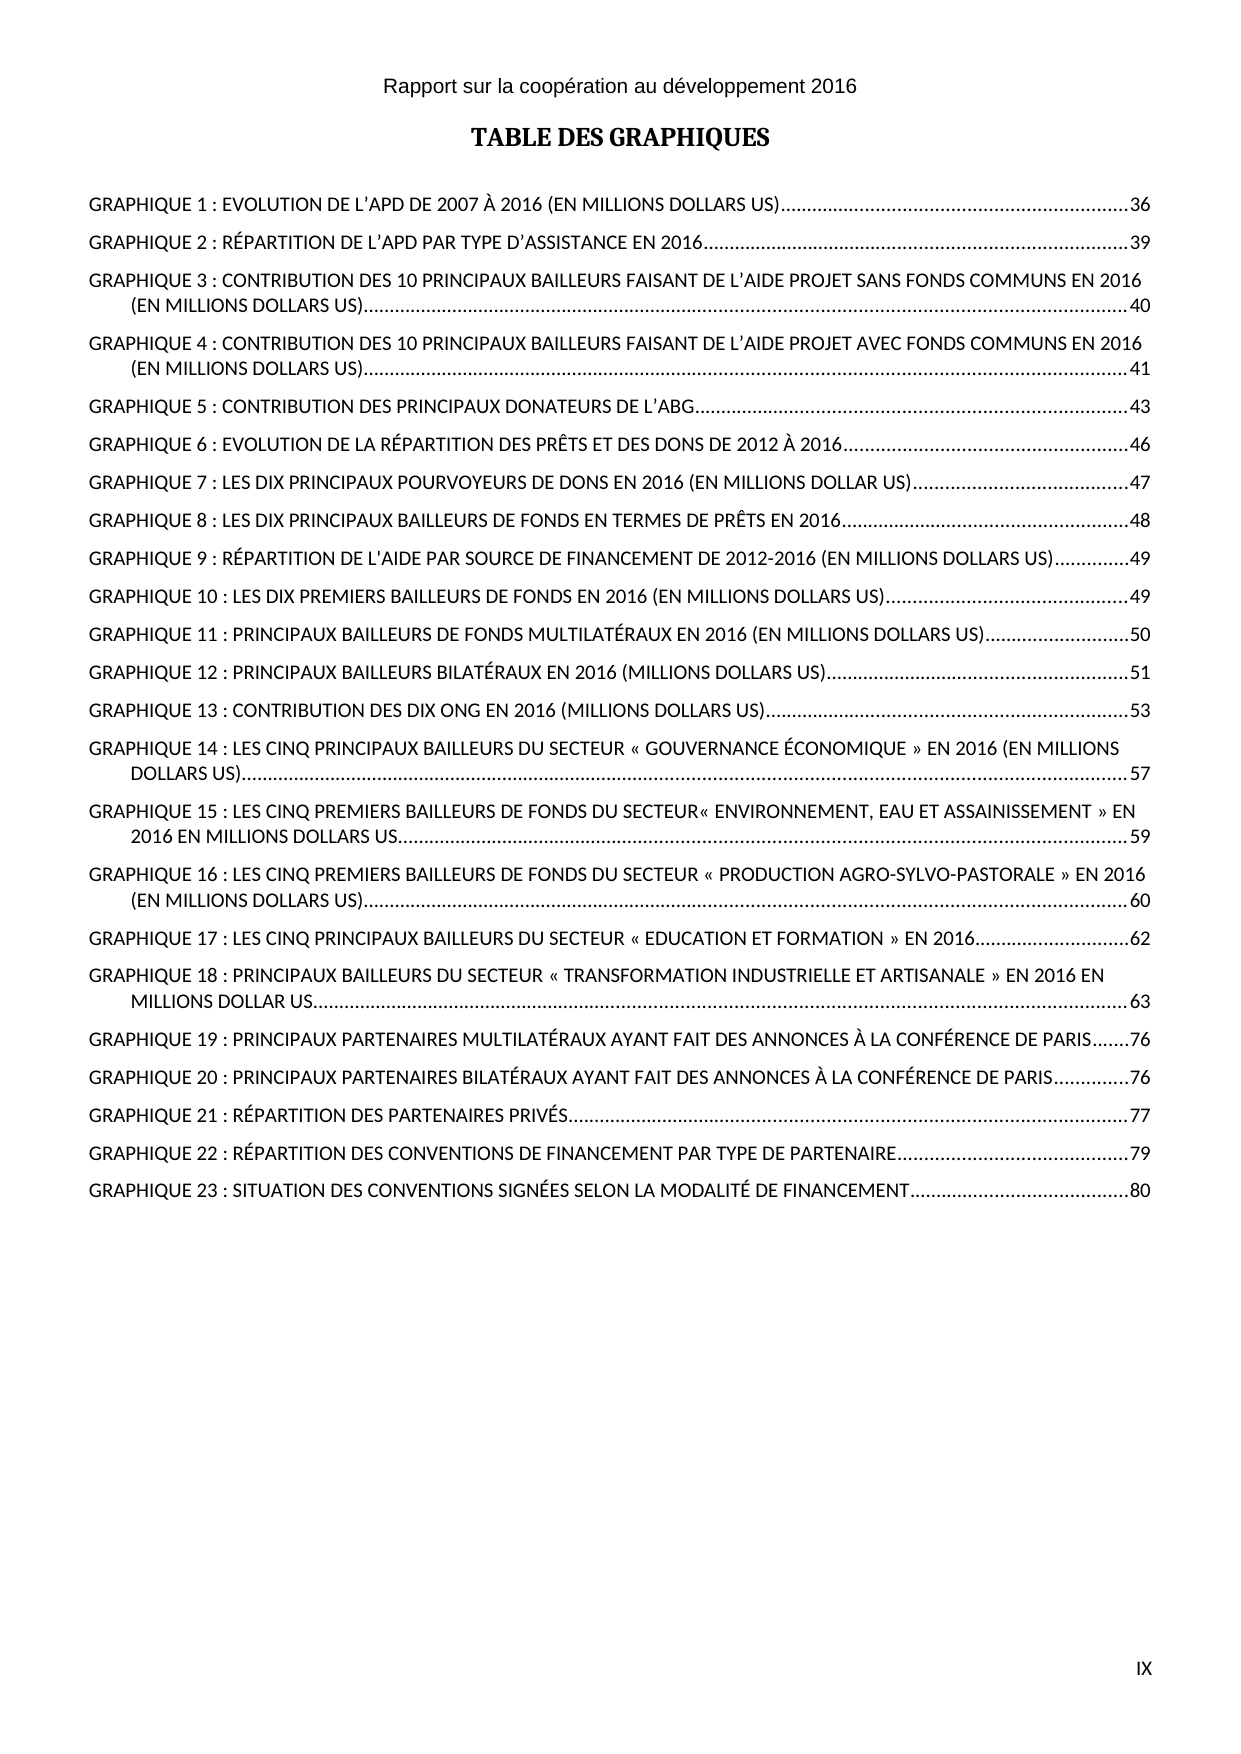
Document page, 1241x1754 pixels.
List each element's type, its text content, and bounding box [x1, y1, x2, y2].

text Graphique 18 : Principaux bailleurs du secteur « Transformation industrielle et artisanale » en 2016 en millions dollar US 63 [89, 963, 1152, 1013]
text Graphique 14 : Les cinq principaux bailleurs du secteur « Gouvernance économique » en 2016 (en millions dollars US) 57 [89, 735, 1152, 786]
text Graphique 21 : Répartition des partenaires privés 77 [89, 1102, 1152, 1127]
text Graphique 15 : Les cinq premiers bailleurs de fonds du secteur« Environnement, Eau et Assainissement » en 2016 en millions dollars US 59 [89, 798, 1152, 849]
text Graphique 7 : Les dix principaux pourvoyeurs de dons en 2016 (en millions dollar US) 47 [89, 469, 1152, 495]
text Graphique 9 : Répartition de l'aide par source de financement de 2012-2016 (en millions dollars US) 49 [89, 545, 1152, 571]
text Graphique 8 : Les dix principaux bailleurs de fonds en termes de prêts en 2016 48 [89, 507, 1152, 533]
text Graphique 5 : Contribution des principaux donateurs de l’ABG 43 [89, 393, 1152, 419]
text Graphique 11 : Principaux bailleurs de fonds multilatéraux en 2016 (en millions dollars US) 50 [89, 621, 1152, 646]
text Graphique 20 : Principaux partenaires bilatéraux ayant fait des annonces à la Conférence de Paris 76 [89, 1064, 1152, 1089]
title TABLE DES GRAPHIQUES [89, 122, 1152, 153]
text Graphique 23 : Situation des conventions signées selon la modalité de financement 80 [89, 1178, 1152, 1203]
text Graphique 16 : Les cinq premiers bailleurs de fonds du secteur « Production agro-sylvo-pastorale » en 2016 (en millions dollars US) 60 [89, 861, 1152, 912]
text Graphique 17 : Les cinq principaux bailleurs du secteur « Education et formation » en 2016 62 [89, 925, 1152, 950]
text Graphique 19 : Principaux partenaires multilatéraux ayant fait des annonces à la Conférence de Paris 76 [89, 1026, 1152, 1051]
text Graphique 1 : Evolution de l’APD de 2007 à 2016 (en millions dollars US) 36 [89, 191, 1152, 216]
text Graphique 22 : Répartition des conventions de financement par type de partenaire 79 [89, 1140, 1152, 1165]
text Graphique 10 : Les dix premiers bailleurs de fonds en 2016 (en millions dollars US) 49 [89, 583, 1152, 608]
text Graphique 4 : Contribution des 10 principaux bailleurs faisant de l’Aide projet avec fonds communs en 2016 (en millions dollars US) 41 [89, 330, 1152, 381]
text Graphique 3 : Contribution des 10 principaux bailleurs faisant de l’Aide projet sans fonds communs en 2016 (en millions dollars US) 40 [89, 267, 1152, 318]
text Graphique 12 : Principaux bailleurs bilatéraux en 2016 (millions dollars US) 51 [89, 659, 1152, 684]
text Graphique 13 : Contribution des dix ONG en 2016 (millions dollars US) 53 [89, 697, 1152, 722]
text Graphique 6 : Evolution de la répartition des prêts et des dons de 2012 à 2016 46 [89, 431, 1152, 457]
text Graphique 2 : Répartition de l’APD par type d’assistance en 2016 39 [89, 229, 1152, 254]
